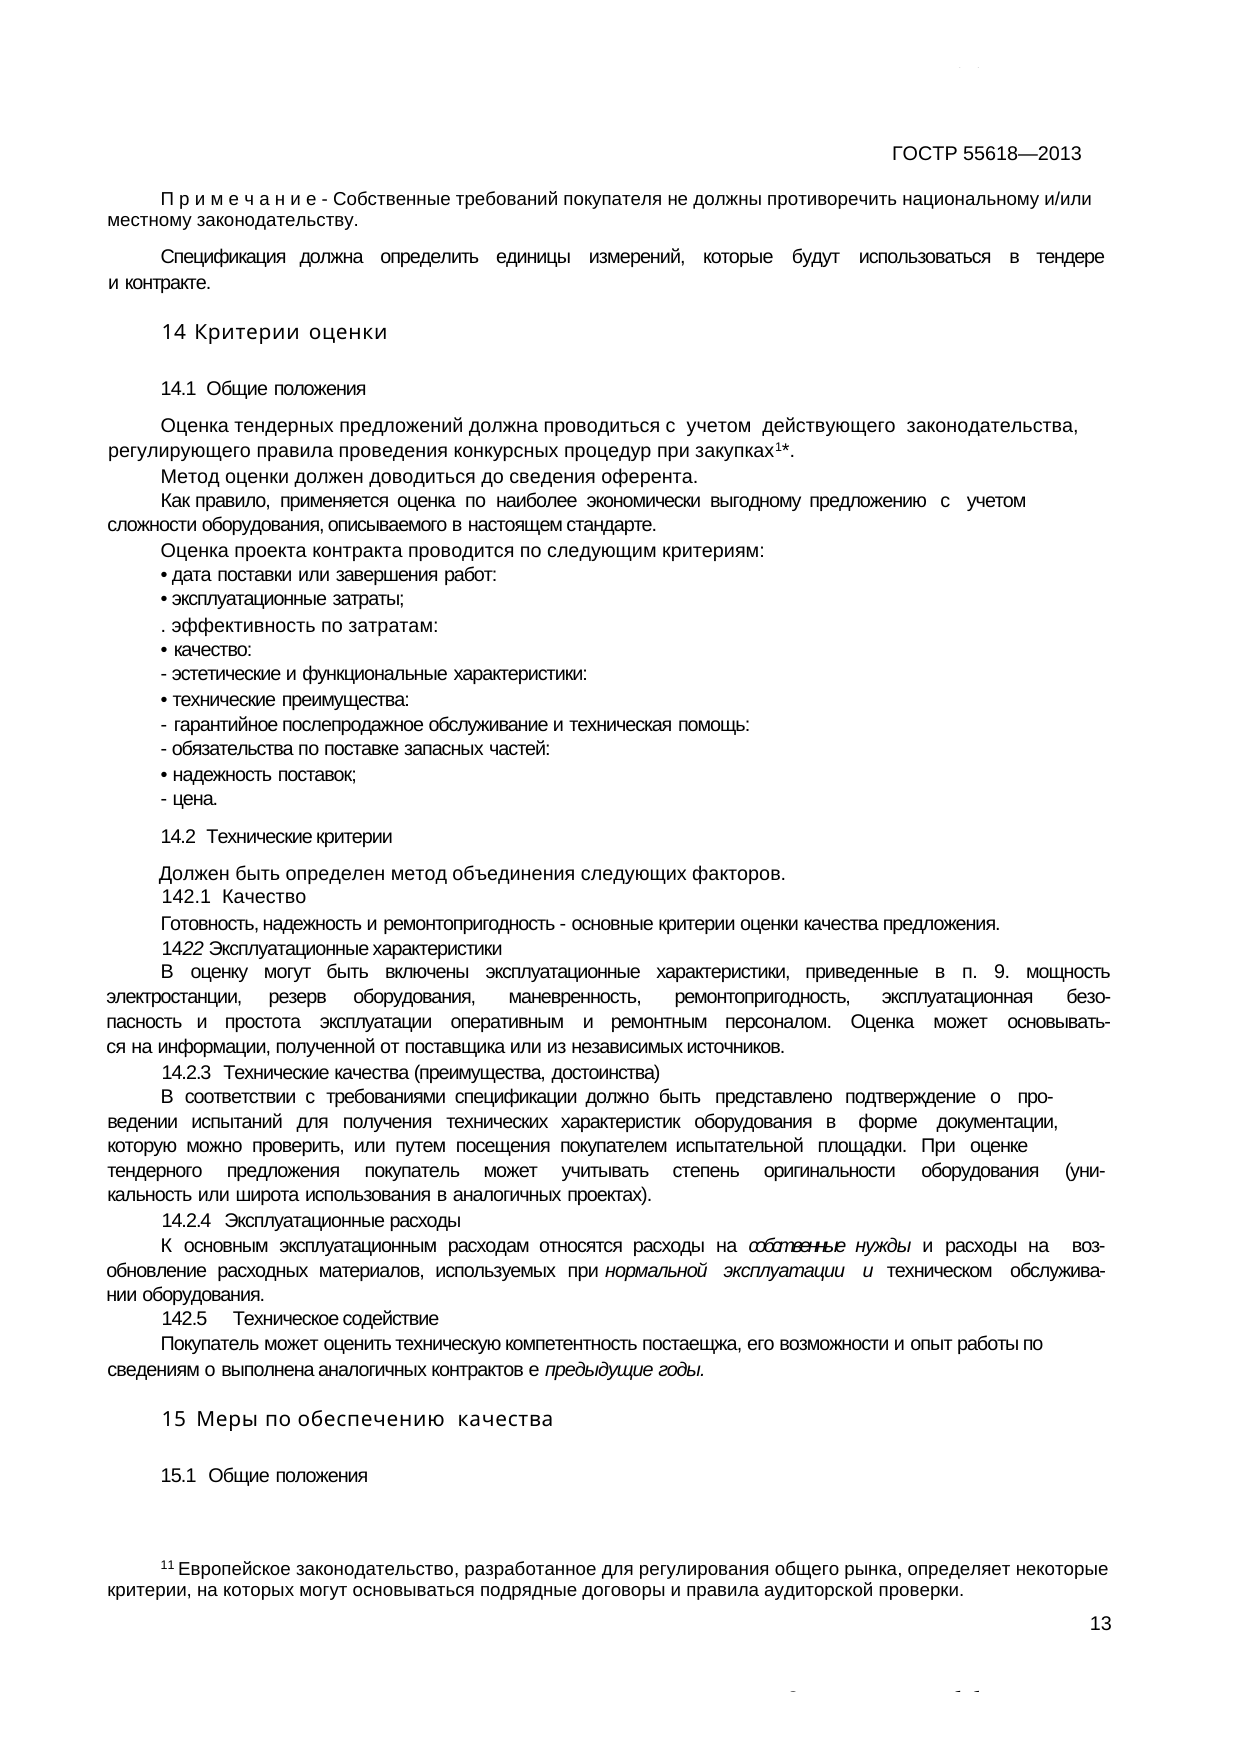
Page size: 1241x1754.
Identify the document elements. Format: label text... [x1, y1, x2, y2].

text 11 Европейское законодательство, разработанное для регулирования общего рынка, определяет некоторые критерии, на которых могут основываться подрядные договоры и правила аудиторской проверки. [107, 1559, 1111, 1600]
text В соответствии с требованиями спецификации должно быть представлено подтверждение о про- ведении испытаний для получения технических характеристик оборудования в форме документации, которую можно проверить, или путем посещения покупателем испытательной площадки. При оценке тендерного предложения покупатель может учитывать степень оригинальности оборудования (уни- кальность или широта использования в аналогичных проектах). [107, 1085, 1111, 1206]
text П р и м е ч а н и е - Собственные требований покупателя не должны противоречить национальному и/или местному законодательству. [107, 189, 1123, 230]
text 13 [94, 1611, 1111, 1634]
list Технические качества (преимущества, достоинства) [161, 1061, 1123, 1084]
text 142.1 Качество [161, 885, 1123, 908]
text Метод оценки должен доводиться до сведения оферента. [160, 464, 1123, 487]
text Как правило, применяется оценка по наиболее экономически выгодному предложению с учетом сложности оборудования, описываемого в настоящем стандарте. [107, 489, 1107, 536]
list Технические критерии [160, 824, 1123, 847]
text Должен быть определен метод объединения следующих факторов. [158, 862, 1123, 884]
list Общие положения [160, 377, 1123, 400]
list эстетические и функциональные характеристики: [160, 662, 1123, 685]
list технические преимущества: [160, 688, 1123, 711]
text В оценку могут быть включены эксплуатационные характеристики, приведенные в п. 9. мощность электростанции, резерв оборудования, маневренность, ремонтопригодность, эксплуатационная безо- пасность и простота эксплуатации оперативным и ремонтным персоналом. Оценка может основывать- ся на информации, полученной от поставщика или из независимых источников. [106, 960, 1111, 1058]
subtitle Меры по обеспечению качества [161, 1404, 1123, 1433]
text Оценка тендерных предложений должна проводиться с учетом действующего законодательства, регулирующего правила проведения конкурсных процедур при закупках1*. [108, 414, 1123, 461]
text Готовность, надежность и ремонтопригодность - основные критерии оценки качества предложения. 1422 Эксплуатационные характеристики [160, 912, 1033, 959]
list цена. [160, 787, 1123, 810]
subtitle Критерии оценки [161, 317, 1123, 346]
text Покупатель может оценить техническую компетентность постаещжа, его возможности и опыт работы по сведениям о выполнена аналогичных контрактов е предыдущие годы. [107, 1332, 1123, 1381]
text К основным эксплуатационным расходам относятся расходы на собственные нужды и расходы на воз- обновление расходных материалов, используемых при нормальной эксплуатации и техническом обслужива- нии оборудования. [106, 1233, 1106, 1306]
list обязательства по поставке запасных частей: [160, 737, 1123, 759]
list качество: [160, 638, 1123, 660]
list эксплуатационные затраты; [160, 587, 1123, 610]
list дата поставки или завершения работ: [160, 563, 1123, 586]
list Общие положения [160, 1464, 1123, 1487]
list Эксплуатационные расходы [161, 1209, 1123, 1232]
text Спецификация должна определить единицы измерений, которые будут использоваться в тендере и контракте. [108, 245, 1107, 294]
text . эффективность по затратам: [160, 613, 1123, 636]
text Оценка проекта контракта проводится по следующим критериям: [160, 539, 1123, 561]
list надежность поставок; [160, 763, 1123, 786]
text 142.5 Техническое содействие [161, 1308, 1123, 1330]
list гарантийное послепродажное обслуживание и техническая помощь: [160, 712, 1123, 735]
text ГОСТР 55618—2013 [94, 142, 1082, 165]
